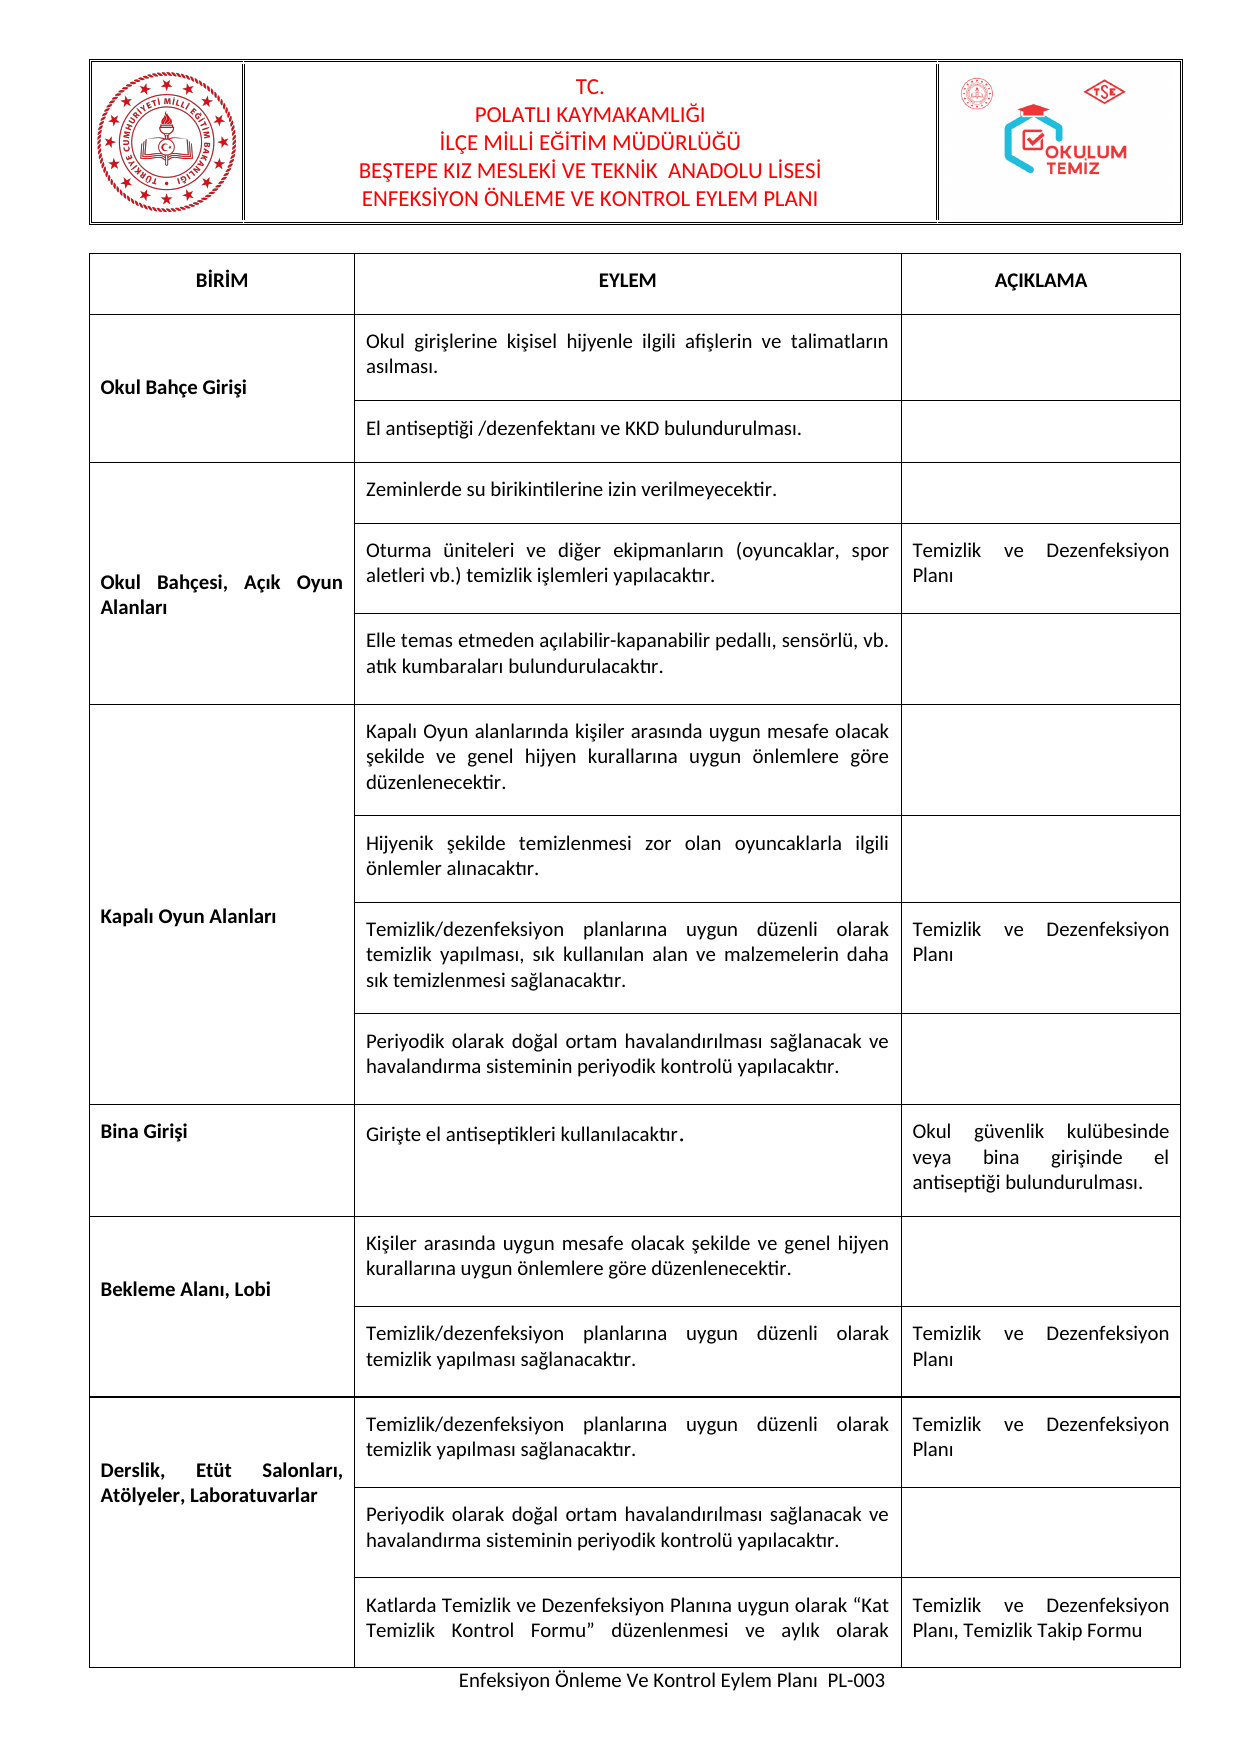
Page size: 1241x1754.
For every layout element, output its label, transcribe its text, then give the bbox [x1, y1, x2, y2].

table_cell Bekleme Alanı, Lobi [90, 1217, 354, 1396]
table_cell Hijyenik şekilde temizlenmesi zor olan oyuncaklarla ilgili önlemler alınacaktır. [355, 816, 901, 902]
table_cell [902, 1217, 1180, 1306]
table_cell [902, 705, 1180, 815]
table_cell Okul güvenlik kulübesinde veya bina girişinde el antiseptiği bulundurulması. [902, 1105, 1180, 1216]
table_cell Kapalı Oyun alanlarında kişiler arasında uygun mesafe olacak şekilde ve genel hijyen kurallarına uygun önlemlere göre düzenlenecektir. [355, 705, 901, 815]
table_cell Derslik, Etüt Salonları, Atölyeler, Laboratuvarlar Derslik, Etüt Salonları, Atölyeler, Laboratuvarlar [90, 1398, 354, 1667]
table_cell Girişte el antiseptikleri kullanılacaktır. [355, 1105, 901, 1216]
table_cell Temizlik ve Dezenfeksiyon Planı, Temizlik Takip Formu [902, 1578, 1180, 1667]
table_cell [902, 401, 1180, 462]
table_header EYLEM [355, 254, 901, 314]
table_cell Kapalı Oyun Alanları [90, 705, 354, 1104]
picture [944, 62, 1174, 222]
picture [97, 72, 236, 212]
table_cell Temizlik ve Dezenfeksiyon Planı [902, 1398, 1180, 1487]
table_cell Temizlik/dezenfeksiyon planlarına uygun düzenli olarak temizlik yapılması, sık kullanılan alan ve malzemelerin daha sık temizlenmesi sağlanacaktır. [355, 903, 901, 1013]
table_cell Periyodik olarak doğal ortam havalandırılması sağlanacak ve havalandırma sisteminin periyodik kontrolü yapılacaktır. [355, 1014, 901, 1104]
table_cell Temizlik ve Dezenfeksiyon Planı [902, 524, 1180, 613]
table_cell Elle temas etmeden açılabilir-kapanabilir pedallı, sensörlü, vb. atık kumbaraları bulundurulacaktır. [355, 614, 901, 703]
table_cell Kişiler arasında uygun mesafe olacak şekilde ve genel hijyen kurallarına uygun önlemlere göre düzenlenecektir. [355, 1217, 901, 1306]
table_cell [902, 816, 1180, 902]
table_cell Temizlik/dezenfeksiyon planlarına uygun düzenli olarak temizlik yapılması sağlanacaktır. [355, 1307, 901, 1396]
table_cell Zeminlerde su birikintilerine izin verilmeyecektir. [355, 463, 901, 523]
table_cell Katlarda Temizlik ve Dezenfeksiyon Planına uygun olarak “Kat Temizlik Kontrol Formu” düzenlenmesi ve aylık olarak dosyada muhafaza edilmesi. [355, 1578, 901, 1667]
table_cell Temizlik ve Dezenfeksiyon Planı [902, 1307, 1180, 1396]
table_cell Okul Bahçe Girişi [90, 315, 354, 462]
table_cell [902, 463, 1180, 523]
table_cell [902, 614, 1180, 703]
table_cell Bina Girişi [90, 1105, 354, 1216]
table_cell Temizlik ve Dezenfeksiyon Planı [902, 903, 1180, 1013]
table_header AÇIKLAMA [902, 254, 1180, 314]
table_cell Okul girişlerine kişisel hijyenle ilgili afişlerin ve talimatların asılması. [355, 315, 901, 400]
table_cell [902, 1014, 1180, 1104]
table_cell Oturma üniteleri ve diğer ekipmanların (oyuncaklar, spor aletleri vb.) temizlik işlemleri yapılacaktır. [355, 524, 901, 613]
table_cell Okul Bahçesi, Açık Oyun Alanları [90, 463, 354, 703]
table_cell Temizlik/dezenfeksiyon planlarına uygun düzenli olarak temizlik yapılması sağlanacaktır. [355, 1398, 901, 1487]
table_cell El antiseptiği /dezenfektanı ve KKD bulundurulması. [355, 401, 901, 462]
table_cell [902, 1488, 1180, 1577]
table_header BİRİM [90, 254, 354, 314]
table_cell Periyodik olarak doğal ortam havalandırılması sağlanacak ve havalandırma sisteminin periyodik kontrolü yapılacaktır. [355, 1488, 901, 1577]
table_cell [902, 315, 1180, 400]
